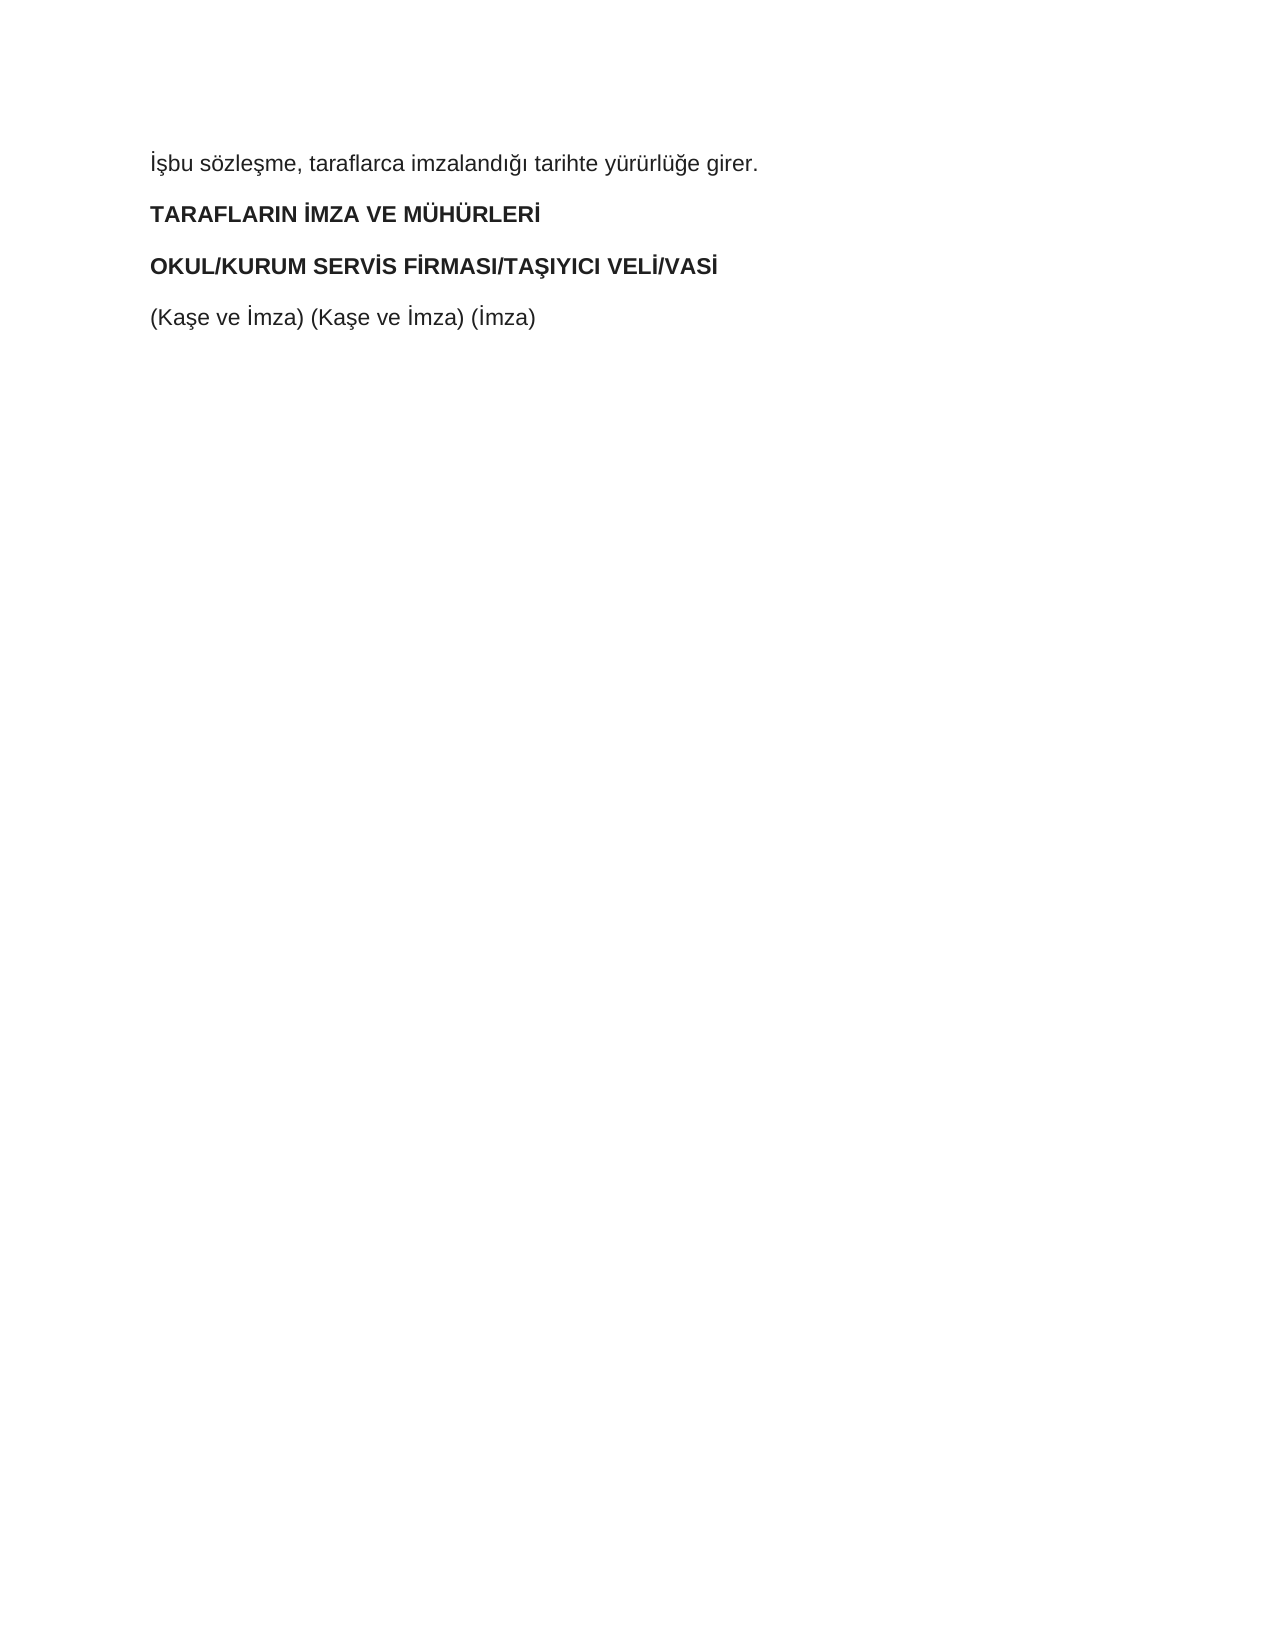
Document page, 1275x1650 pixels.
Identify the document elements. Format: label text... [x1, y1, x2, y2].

text İşbu sözleşme, taraflarca imzalandığı tarihte yürürlüğe girer. [150, 150, 1125, 176]
text OKUL/KURUM SERVİS FİRMASI/TAŞIYICI VELİ/VASİ [150, 253, 1125, 279]
text (Kaşe ve İmza) (Kaşe ve İmza) (İmza) [150, 304, 1125, 330]
text TARAFLARIN İMZA VE MÜHÜRLERİ [150, 201, 1125, 228]
